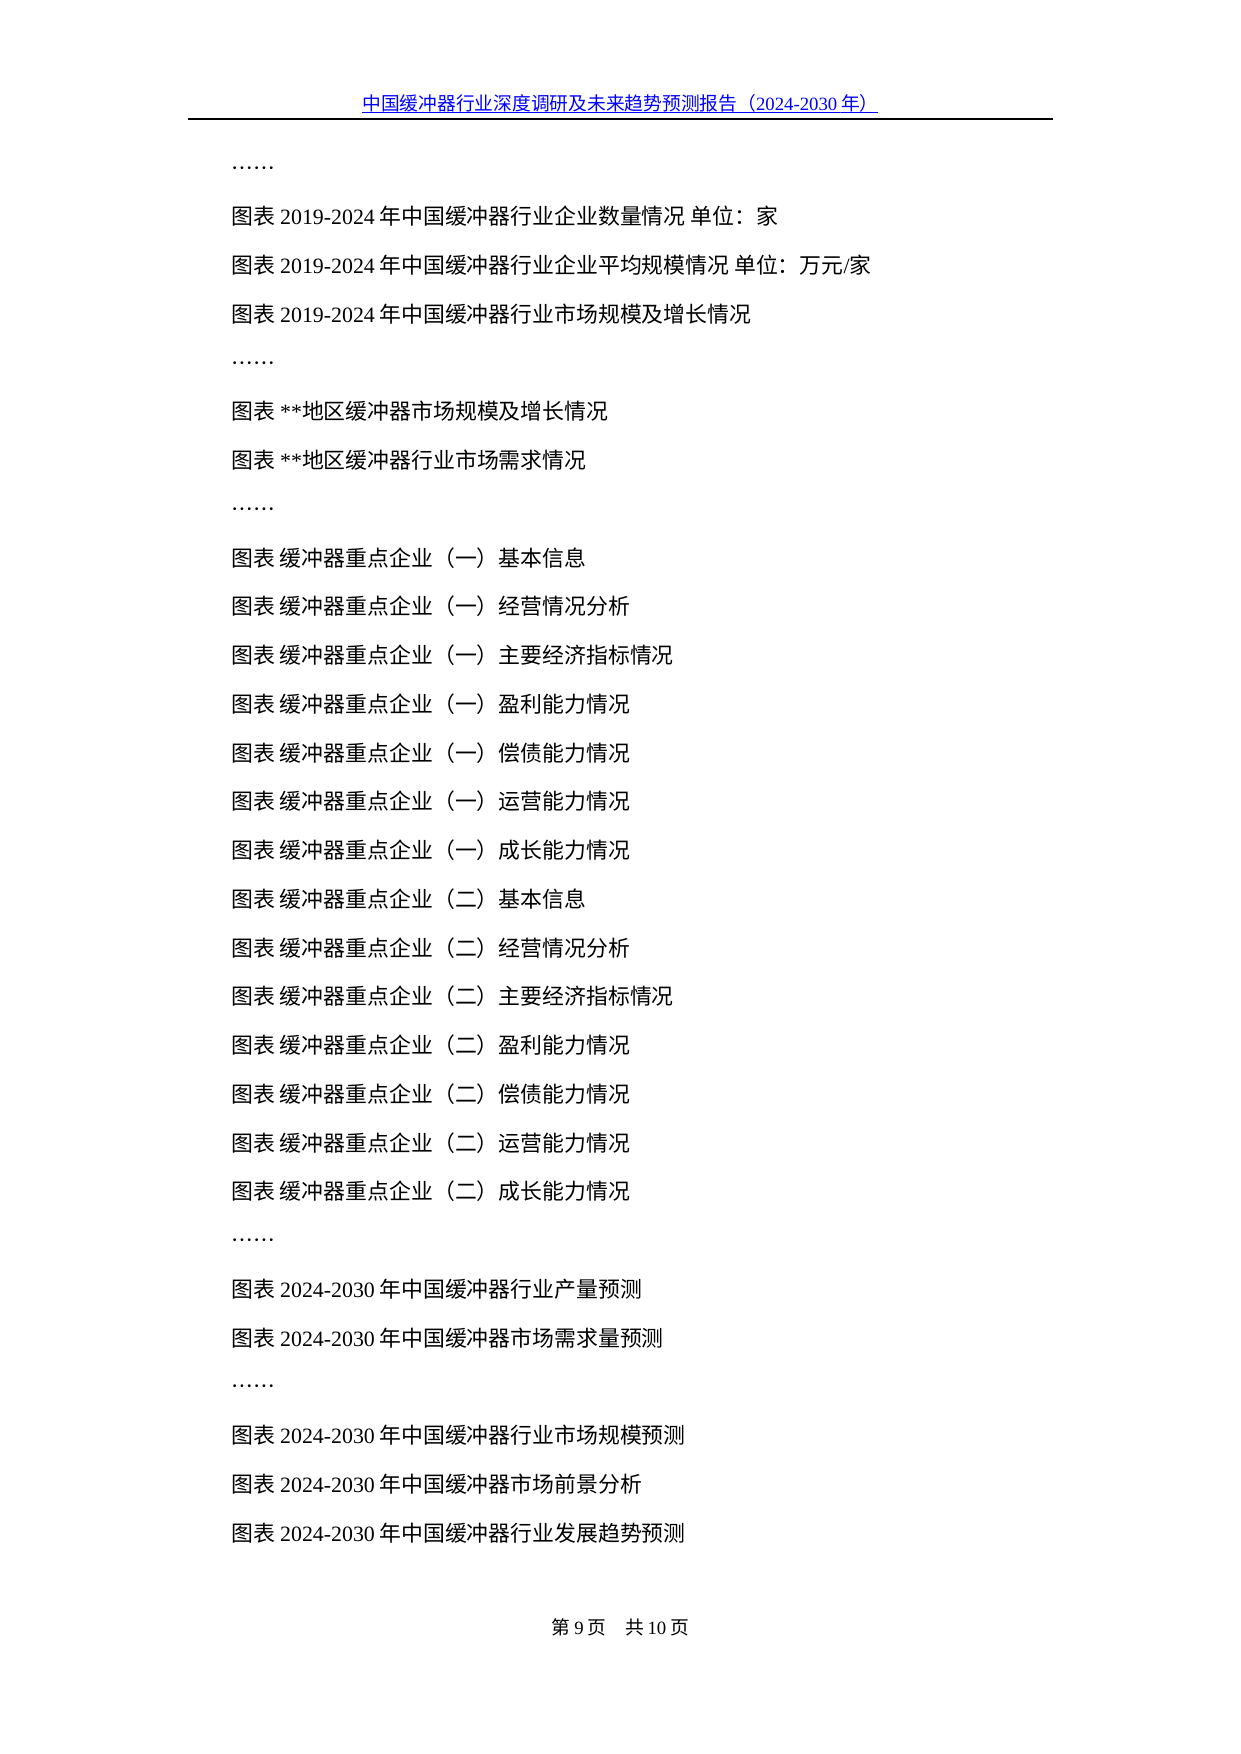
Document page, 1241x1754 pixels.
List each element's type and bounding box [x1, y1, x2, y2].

text [187, 150, 1053, 1548]
